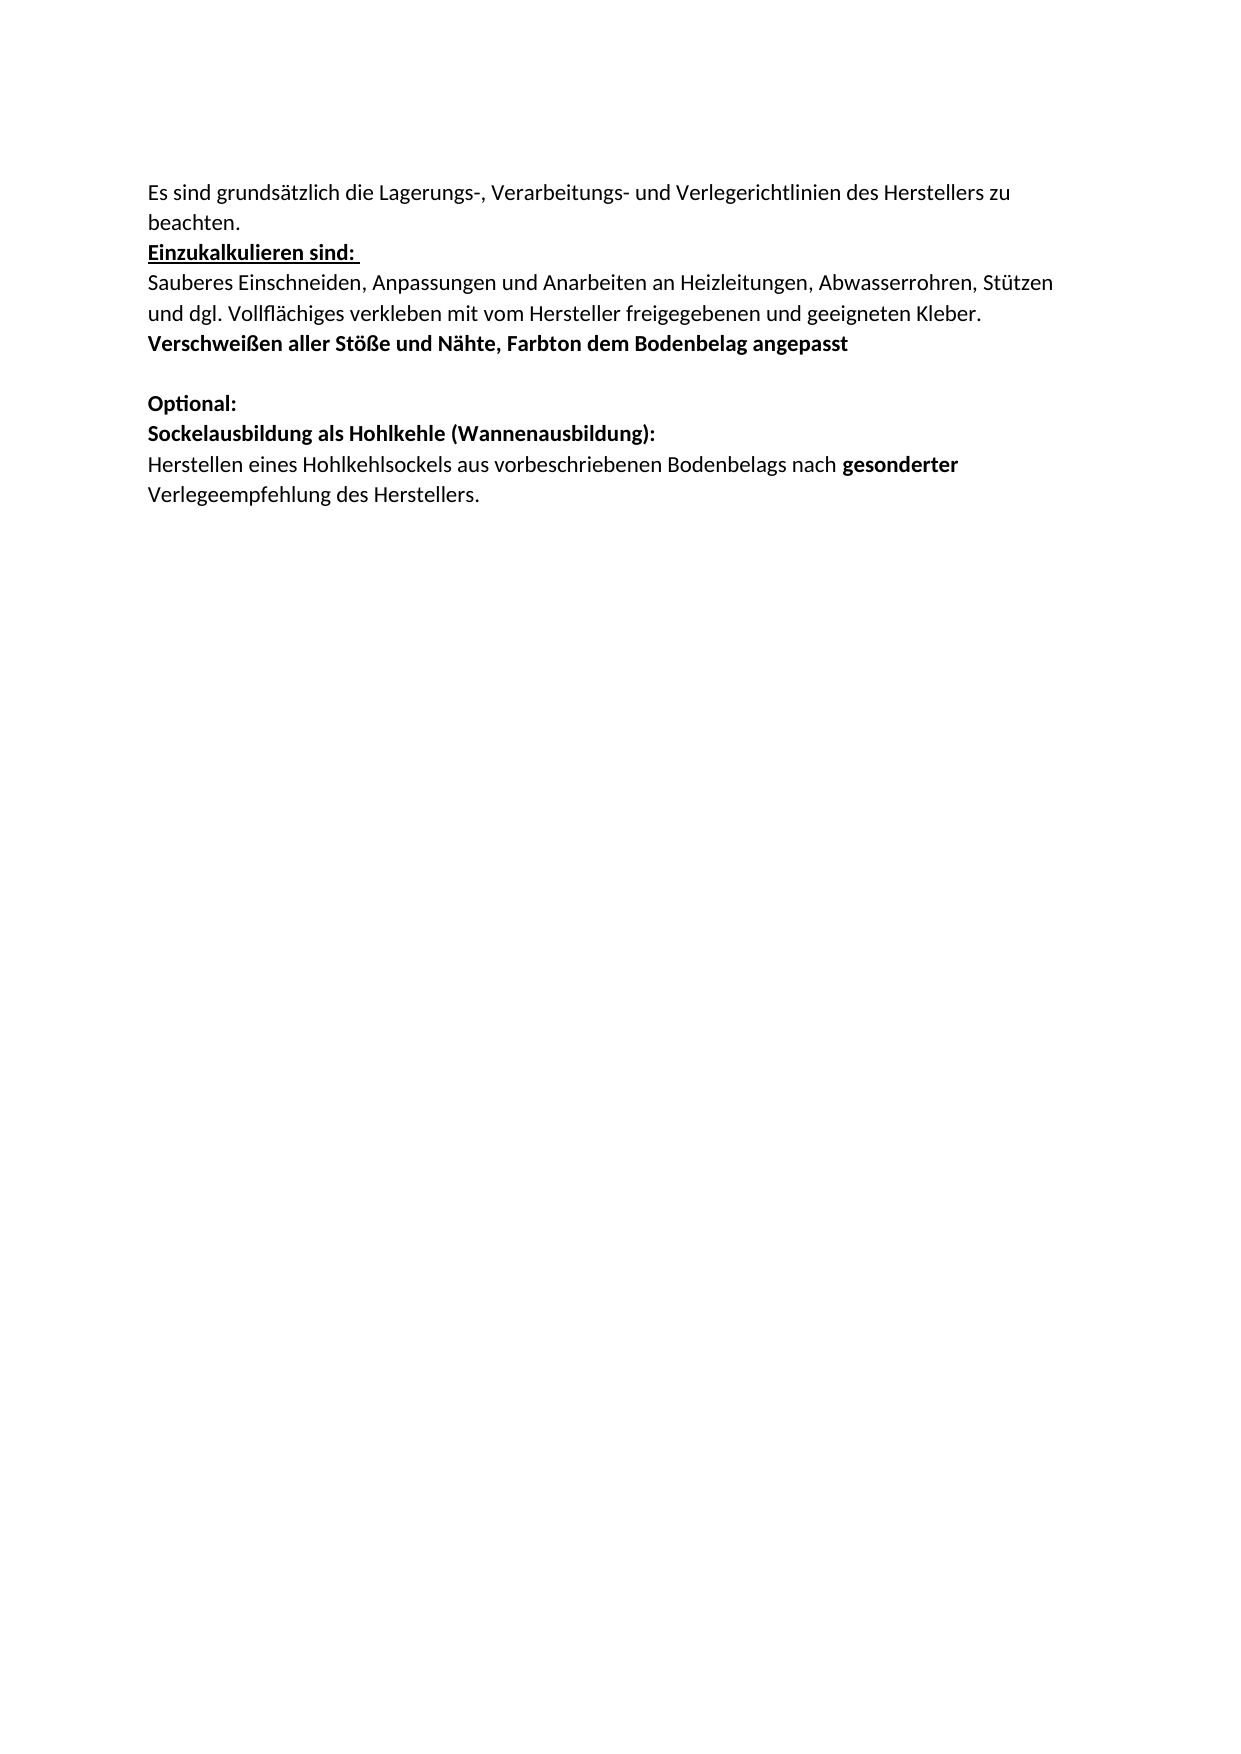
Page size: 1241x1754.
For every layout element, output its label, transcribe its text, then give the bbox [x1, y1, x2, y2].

text Sauberes Einschneiden, Anpassungen und Anarbeiten an Heizleitungen, Abwasserrohren, Stützen und dgl. Vollflächiges verkleben mit vom Hersteller freigegebenen und geeigneten Kleber. [148, 268, 1093, 327]
text Es sind grundsätzlich die Lagerungs-, Verarbeitungs- und Verlegerichtlinien des Herstellers zu beachten. [148, 178, 1093, 236]
text Optional: [148, 389, 1093, 417]
text Einzukalkulieren sind: [148, 238, 1093, 266]
text Herstellen eines Hohlkehlsockels aus vorbeschriebenen Bodenbelags nach gesonderter Verlegeempfehlung des Herstellers. [148, 450, 1093, 508]
text Sockelausbildung als Hohlkehle (Wannenausbildung): [148, 419, 1093, 447]
text Verschweißen aller Stöße und Nähte, Farbton dem Bodenbelag angepasst [148, 329, 1093, 357]
